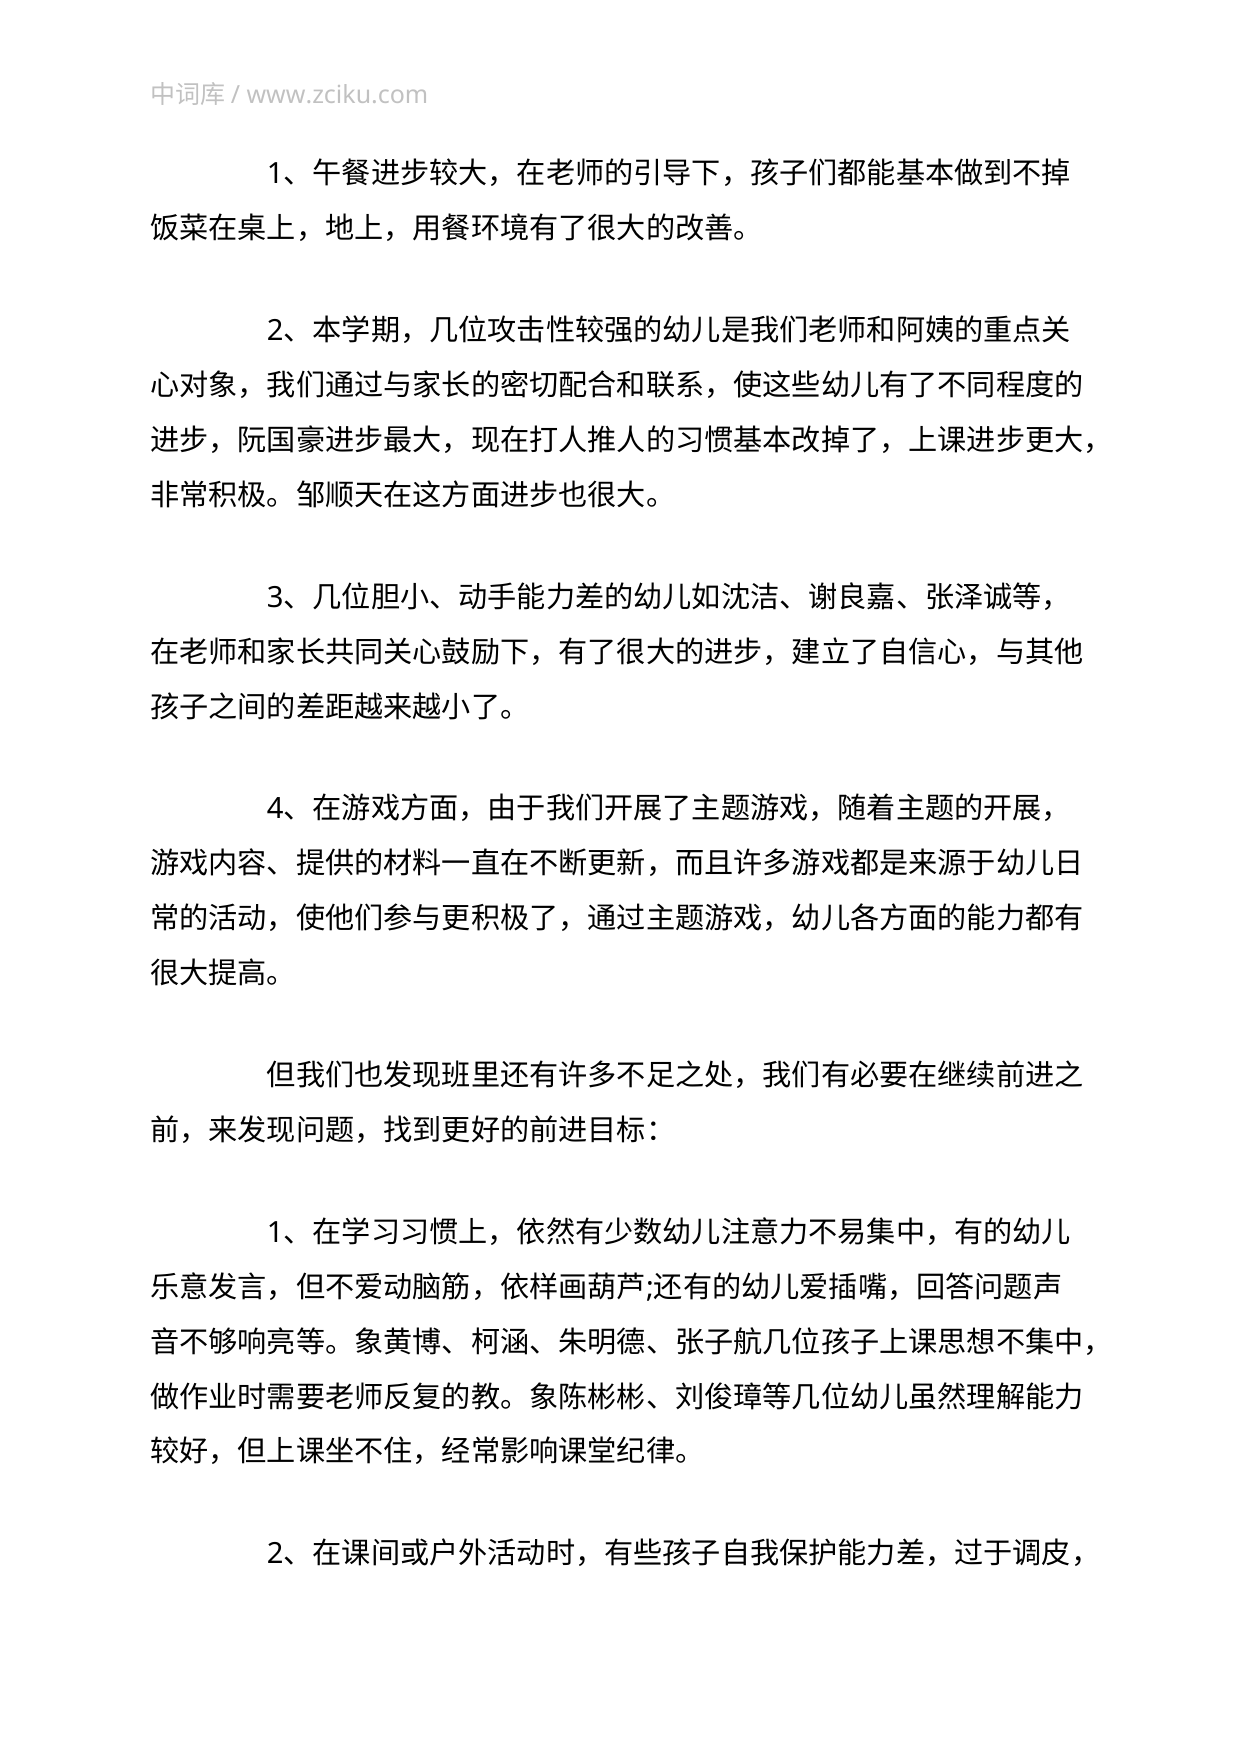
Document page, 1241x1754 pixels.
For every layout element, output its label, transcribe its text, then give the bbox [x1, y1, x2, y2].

text 1、在学习习惯上，依然有少数幼儿注意力不易集中，有的幼儿乐意发言，但不爱动脑筋，依样画葫芦;还有的幼儿爱插嘴，回答问题声音不够响亮等。象黄博、柯涵、朱明德、张子航几位孩子上课思想不集中，做作业时需要老师反复的教。象陈彬彬、刘俊璋等几位幼儿虽然理解能力较好，但上课坐不住，经常影响课堂纪律。 [150, 1208, 1090, 1470]
text 但我们也发现班里还有许多不足之处，我们有必要在继续前进之前，来发现问题，找到更好的前进目标： [150, 1052, 1090, 1149]
text 2、本学期，几位攻击性较强的幼儿是我们老师和阿姨的重点关心对象，我们通过与家长的密切配合和联系，使这些幼儿有了不同程度的进步，阮国豪进步最大，现在打人推人的习惯基本改掉了，上课进步更大，非常积极。邹顺天在这方面进步也很大。 [150, 307, 1090, 514]
text 3、几位胆小、动手能力差的幼儿如沈洁、谢良嘉、张泽诚等，在老师和家长共同关心鼓励下，有了很大的进步，建立了自信心，与其他孩子之间的差距越来越小了。 [150, 573, 1090, 726]
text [150, 1530, 1090, 1572]
text 1、午餐进步较大，在老师的引导下，孩子们都能基本做到不掉饭菜在桌上，地上，用餐环境有了很大的改善。 [150, 150, 1090, 247]
text 4、在游戏方面，由于我们开展了主题游戏，随着主题的开展，游戏内容、提供的材料一直在不断更新，而且许多游戏都是来源于幼儿日常的活动，使他们参与更积极了，通过主题游戏，幼儿各方面的能力都有很大提高。 [150, 785, 1090, 992]
